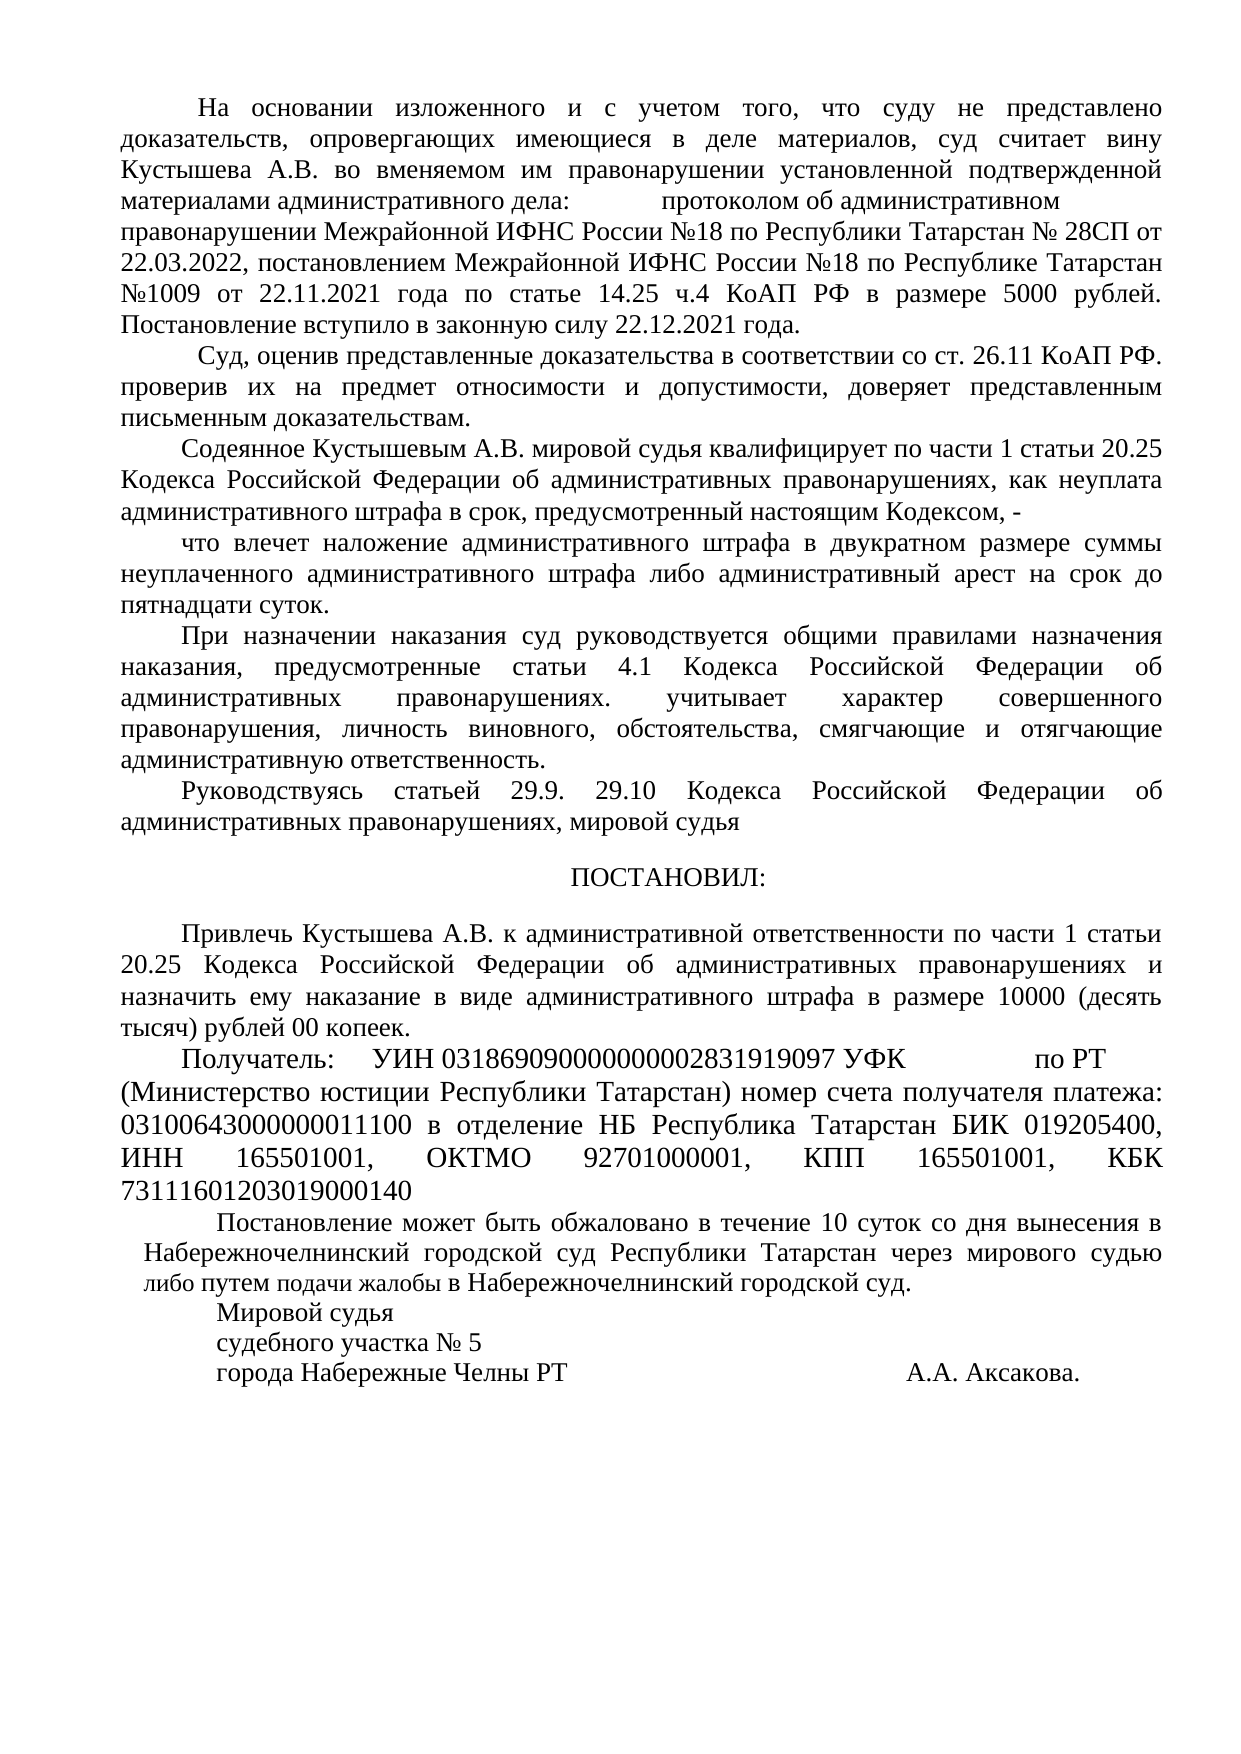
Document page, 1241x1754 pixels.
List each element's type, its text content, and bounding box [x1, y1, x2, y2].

text города Набережные Челны РТ А.А. Аксакова. [143, 1357, 1164, 1387]
text (Министерство юстиции Республики Татарстан) номер счета получателя платежа: 03100643000000011100 в отделение НБ Республика Татарстан БИК 019205400, ИНН 165501001, ОКТМО 92701000001, КПП 165501001, КБК 73111601203019000140 [120, 1075, 1164, 1207]
text На основании изложенного и с учетом того, что суду не представлено доказательств, опровергающих имеющиеся в деле материалов, суд считает вину Кустышева А.В. во вменяемом им правонарушении установленной подтвержденной материалами административного дела: протоколом об административном [120, 92, 1164, 216]
text Руководствуясь статьей 29.9. 29.10 Кодекса Российской Федерации об административных правонарушениях, мировой судья [120, 774, 1164, 837]
text Постановление может быть обжаловано в течение 10 суток со дня вынесения в Набережночелнинский городской суд Республики Татарстан через мирового судью либо путем подачи жалобы в Набережночелнинский городской суд. [143, 1207, 1164, 1297]
text что влечет наложение административного штрафа в двукратном размере суммы неуплаченного административного штрафа либо административный арест на срок до пятнадцати суток. [120, 526, 1164, 619]
text Мировой судья судебного участка № 5 [216, 1297, 493, 1357]
text Суд, оценив представленные доказательства в соответствии со ст. 26.11 КоАП РФ. проверив их на предмет относимости и допустимости, доверяет представленным письменным доказательствам. [120, 340, 1164, 433]
text При назначении наказания суд руководствуется общими правилами назначения наказания, предусмотренные статьи 4.1 Кодекса Российской Федерации об административных правонарушениях. учитывает характер совершенного правонарушения, личность виновного, обстоятельства, смягчающие и отягчающие административную ответственность. [120, 619, 1164, 774]
text Привлечь Кустышева А.В. к административной ответственности по части 1 статьи 20.25 Кодекса Российской Федерации об административных правонарушениях и назначить ему наказание в виде административного штрафа в размере 10000 (десять тысяч) рублей 00 копеек. [120, 918, 1164, 1042]
text Получатель: УИН 031869090000000002831919097 УФК по РТ [120, 1042, 1164, 1075]
text Содеянное Кустышевым А.В. мировой судья квалифицирует по части 1 статьи 20.25 Кодекса Российской Федерации об административных правонарушениях, как неуплата административного штрафа в срок, предусмотренный настоящим Кодексом, - [120, 433, 1164, 526]
text ПОСТАНОВИЛ: [570, 865, 1164, 892]
text правонарушении Межрайонной ИФНС России №18 по Республики Татарстан № 28СП от 22.03.2022, постановлением Межрайонной ИФНС России №18 по Республике Татарстан №1009 от 22.11.2021 года по статье 14.25 ч.4 КоАП РФ в размере 5000 рублей. Постановление вступило в законную силу 22.12.2021 года. [120, 216, 1164, 340]
